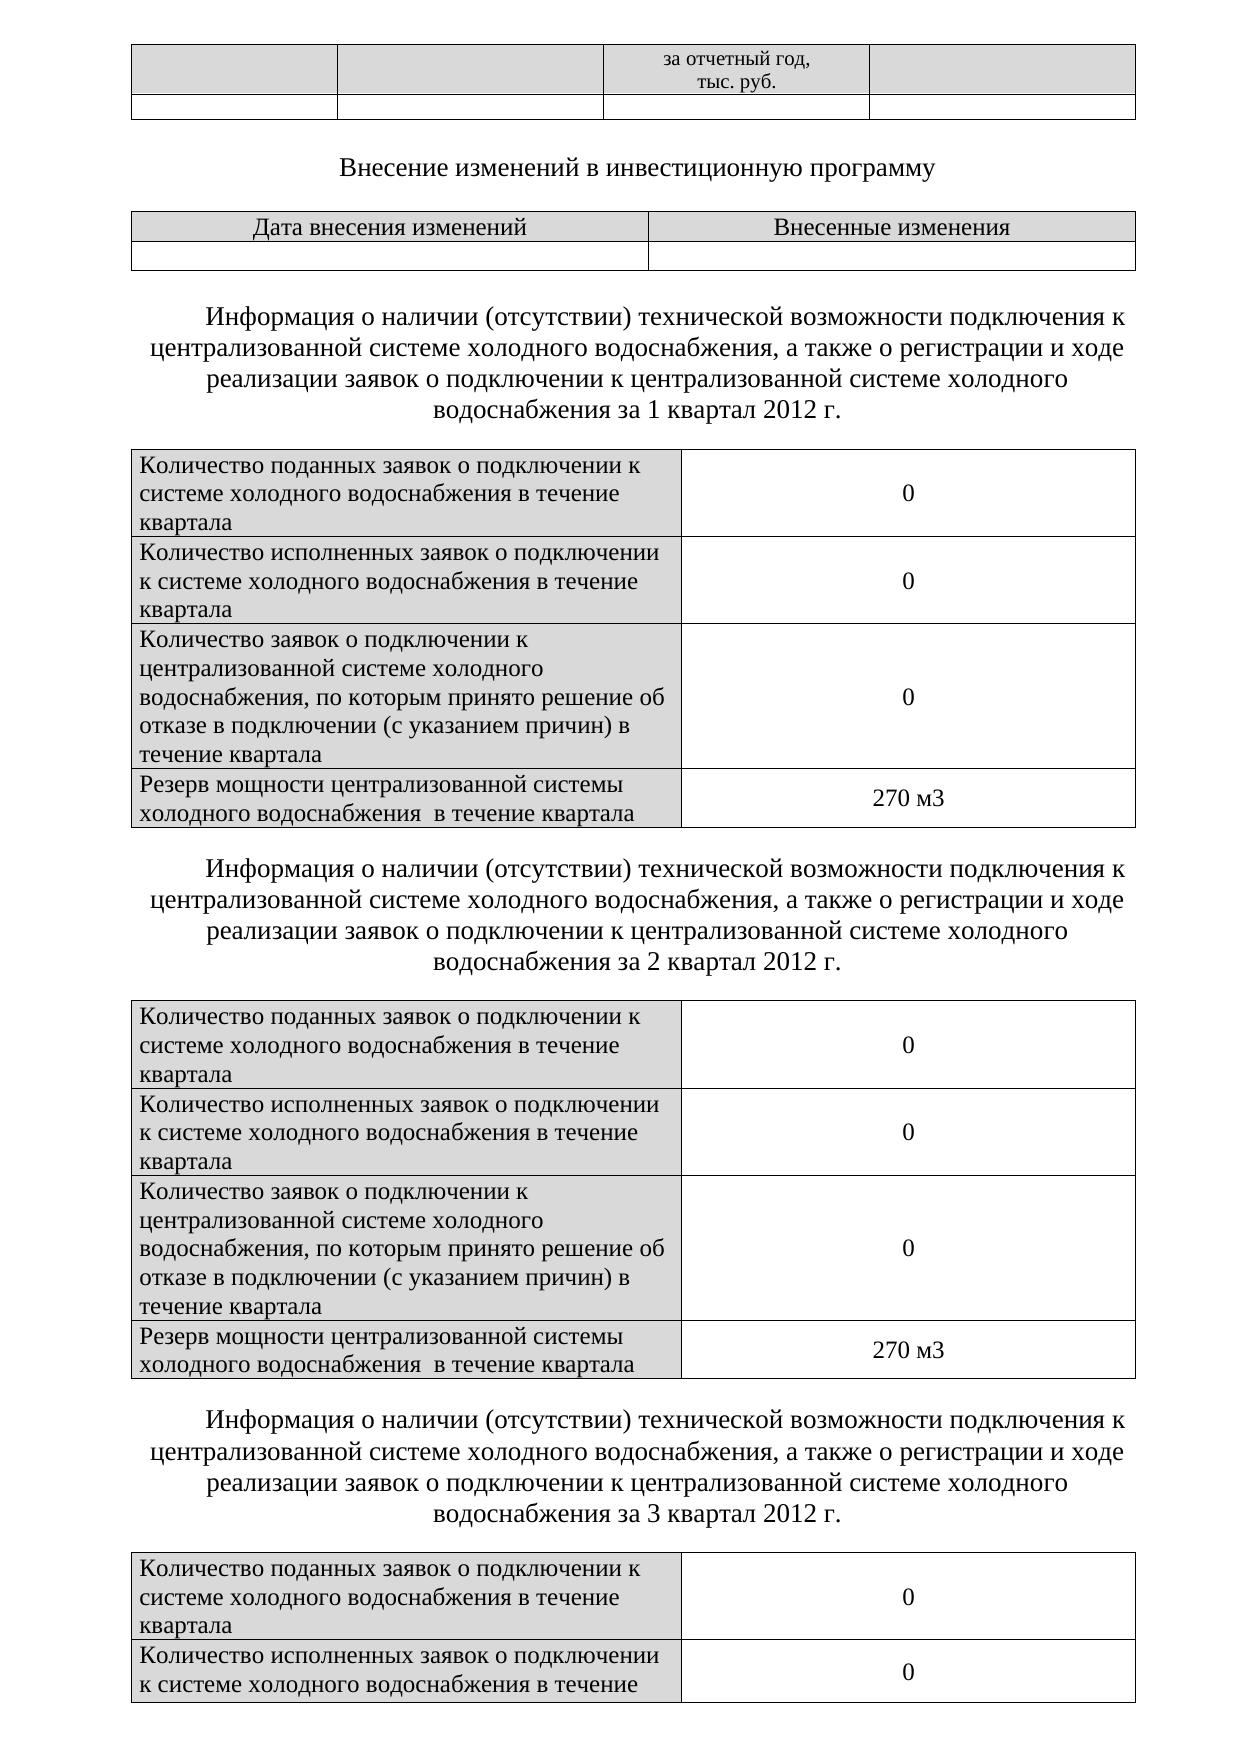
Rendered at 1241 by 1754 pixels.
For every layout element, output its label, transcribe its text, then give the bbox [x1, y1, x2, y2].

table_cell Резерв мощности централизованной системы холодного водоснабжения в течение квартала [132, 769, 681, 827]
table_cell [132, 1640, 681, 1702]
table_header Внесенные изменения [649, 212, 1135, 241]
text Информация о наличии (отсутствии) технической возможности подключения к централизованной системе холодного водоснабжения, а также о регистрации и ходе реализации заявок о подключении к централизованной системе холодного водоснабжения за 3 квартал 2012 г. [131, 1403, 1144, 1528]
table_header 0 [682, 1553, 1135, 1639]
table_header Количество поданных заявок о подключении к системе холодного водоснабжения в течение квартала [132, 1553, 681, 1639]
table_cell [132, 242, 648, 270]
table_cell 0 [682, 1176, 1135, 1320]
table_header Квартал [132, 45, 337, 93]
table_cell 0 [682, 1089, 1135, 1175]
table_cell 0 [682, 537, 1135, 623]
table_cell [338, 95, 603, 119]
table_cell 0 [682, 1640, 1135, 1702]
table_header Дата внесения изменений [132, 212, 648, 241]
text Информация о наличии (отсутствии) технической возможности подключения к централизованной системе холодного водоснабжения, а также о регистрации и ходе реализации заявок о подключении к централизованной системе холодного водоснабжения за 2 квартал 2012 г. [131, 852, 1144, 976]
table_header 0 [682, 450, 1135, 536]
table_cell 270 м3 [682, 1321, 1135, 1378]
table_cell 0 [682, 624, 1135, 768]
table_cell [649, 242, 1135, 270]
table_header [338, 45, 603, 93]
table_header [604, 45, 869, 93]
text Внесение изменений в инвестиционную программу [131, 151, 1144, 182]
table_header Количество поданных заявок о подключении к системе холодного водоснабжения в течение квартала [132, 450, 681, 536]
table_cell Количество исполненных заявок о подключении к системе холодного водоснабжения в течение квартала [132, 537, 681, 623]
table_cell 270 м3 [682, 769, 1135, 827]
text Информация о наличии (отсутствии) технической возможности подключения к централизованной системе холодного водоснабжения, а также о регистрации и ходе реализации заявок о подключении к централизованной системе холодного водоснабжения за 1 квартал 2012 г. [131, 300, 1144, 425]
table_cell Количество исполненных заявок о подключении к системе холодного водоснабжения в течение квартала [132, 1089, 681, 1175]
table_header Количество поданных заявок о подключении к системе холодного водоснабжения в течение квартала [132, 1001, 681, 1088]
table_cell [604, 95, 869, 119]
table_header 0 [682, 1001, 1135, 1088]
table_cell [870, 95, 1135, 119]
table_cell Резерв мощности централизованной системы холодного водоснабжения в течение квартала [132, 1321, 681, 1378]
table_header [870, 45, 1135, 93]
table_cell [132, 95, 337, 119]
